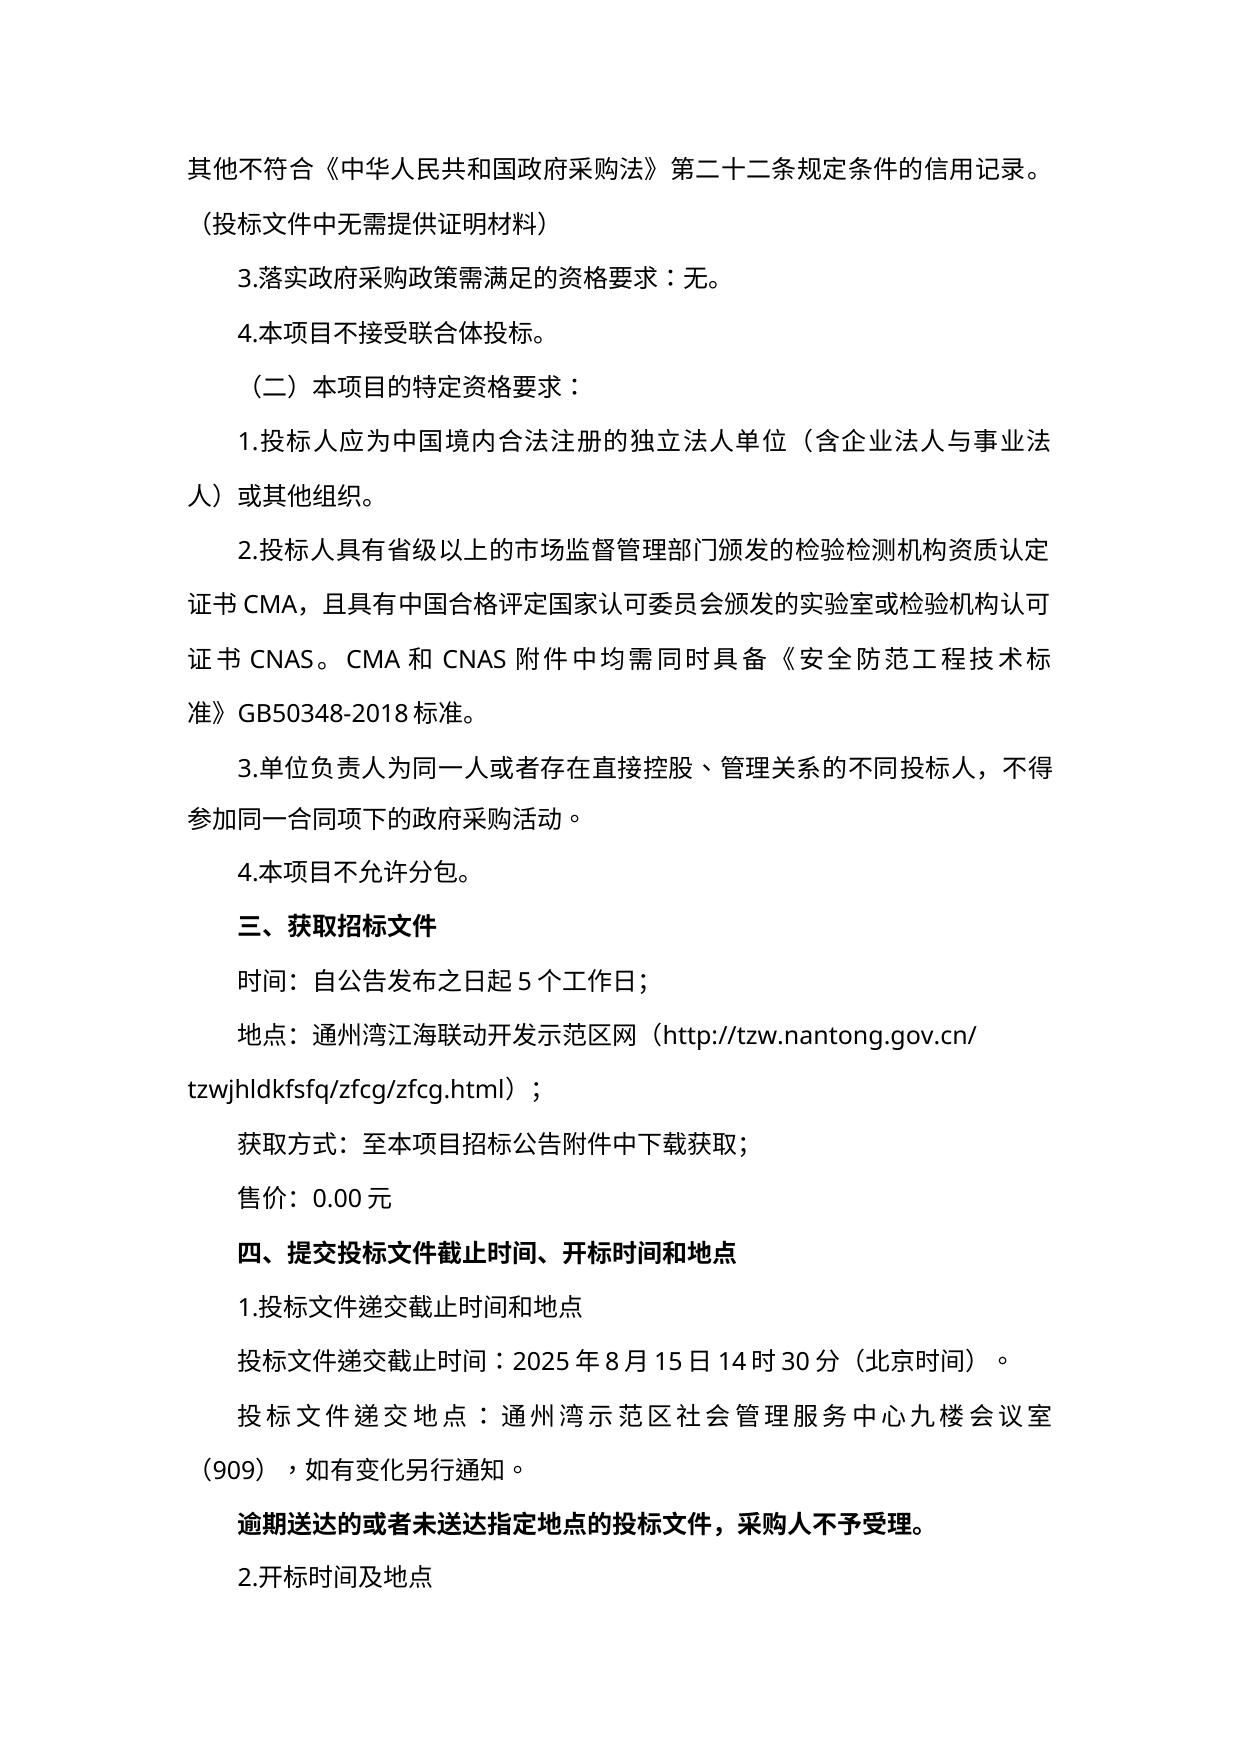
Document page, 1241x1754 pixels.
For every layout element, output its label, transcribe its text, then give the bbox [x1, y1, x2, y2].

text 3.单位负责人为同一人或者存在直接控股、管理关系的不同投标人，不得参加同一合同项下的政府采购活动。 [187, 748, 1053, 835]
text 地点：通州湾江海联动开发示范区网（http://tzw.nantong.gov.cn/tzwjhldkfsfq/zfcg/zfcg.html）； [187, 1016, 1053, 1106]
text 2.开标时间及地点 [187, 1559, 1053, 1593]
text 三、获取招标文件 [187, 907, 1053, 943]
text 3.落实政府采购政策需满足的资格要求：无。 [187, 259, 1053, 295]
text 逾期送达的或者未送达指定地点的投标文件，采购人不予受理。 [187, 1505, 1053, 1541]
text 1.投标人应为中国境内合法注册的独立法人单位（含企业法人与事业法人）或其他组织。 [187, 422, 1053, 512]
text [187, 150, 1053, 241]
text 获取方式：至本项目招标公告附件中下载获取； [187, 1124, 1053, 1161]
text 4.本项目不接受联合体投标。 [187, 313, 1053, 349]
text 2.投标人具有省级以上的市场监督管理部门颁发的检验检测机构资质认定证书CMA，且具有中国合格评定国家认可委员会颁发的实验室或检验机构认可证书CNAS。CMA和CNAS附件中均需同时具备《安全防范工程技术标准》GB50348-2018标准。 [187, 531, 1053, 730]
text 售价：0.00元 [187, 1179, 1053, 1215]
text 4.本项目不允许分包。 [187, 852, 1053, 889]
text 1.投标文件递交截止时间和地点 [187, 1287, 1053, 1324]
text （二）本项目的特定资格要求： [187, 367, 1053, 404]
text 时间：自公告发布之日起5个工作日； [187, 961, 1053, 997]
text 四、提交投标文件截止时间、开标时间和地点 [187, 1233, 1053, 1269]
text 投标文件递交截止时间：2025年8月15日14时30分（北京时间）。 [187, 1342, 1053, 1378]
text 投标文件递交地点：通州湾示范区社会管理服务中心九楼会议室（909），如有变化另行通知。 [187, 1396, 1053, 1487]
